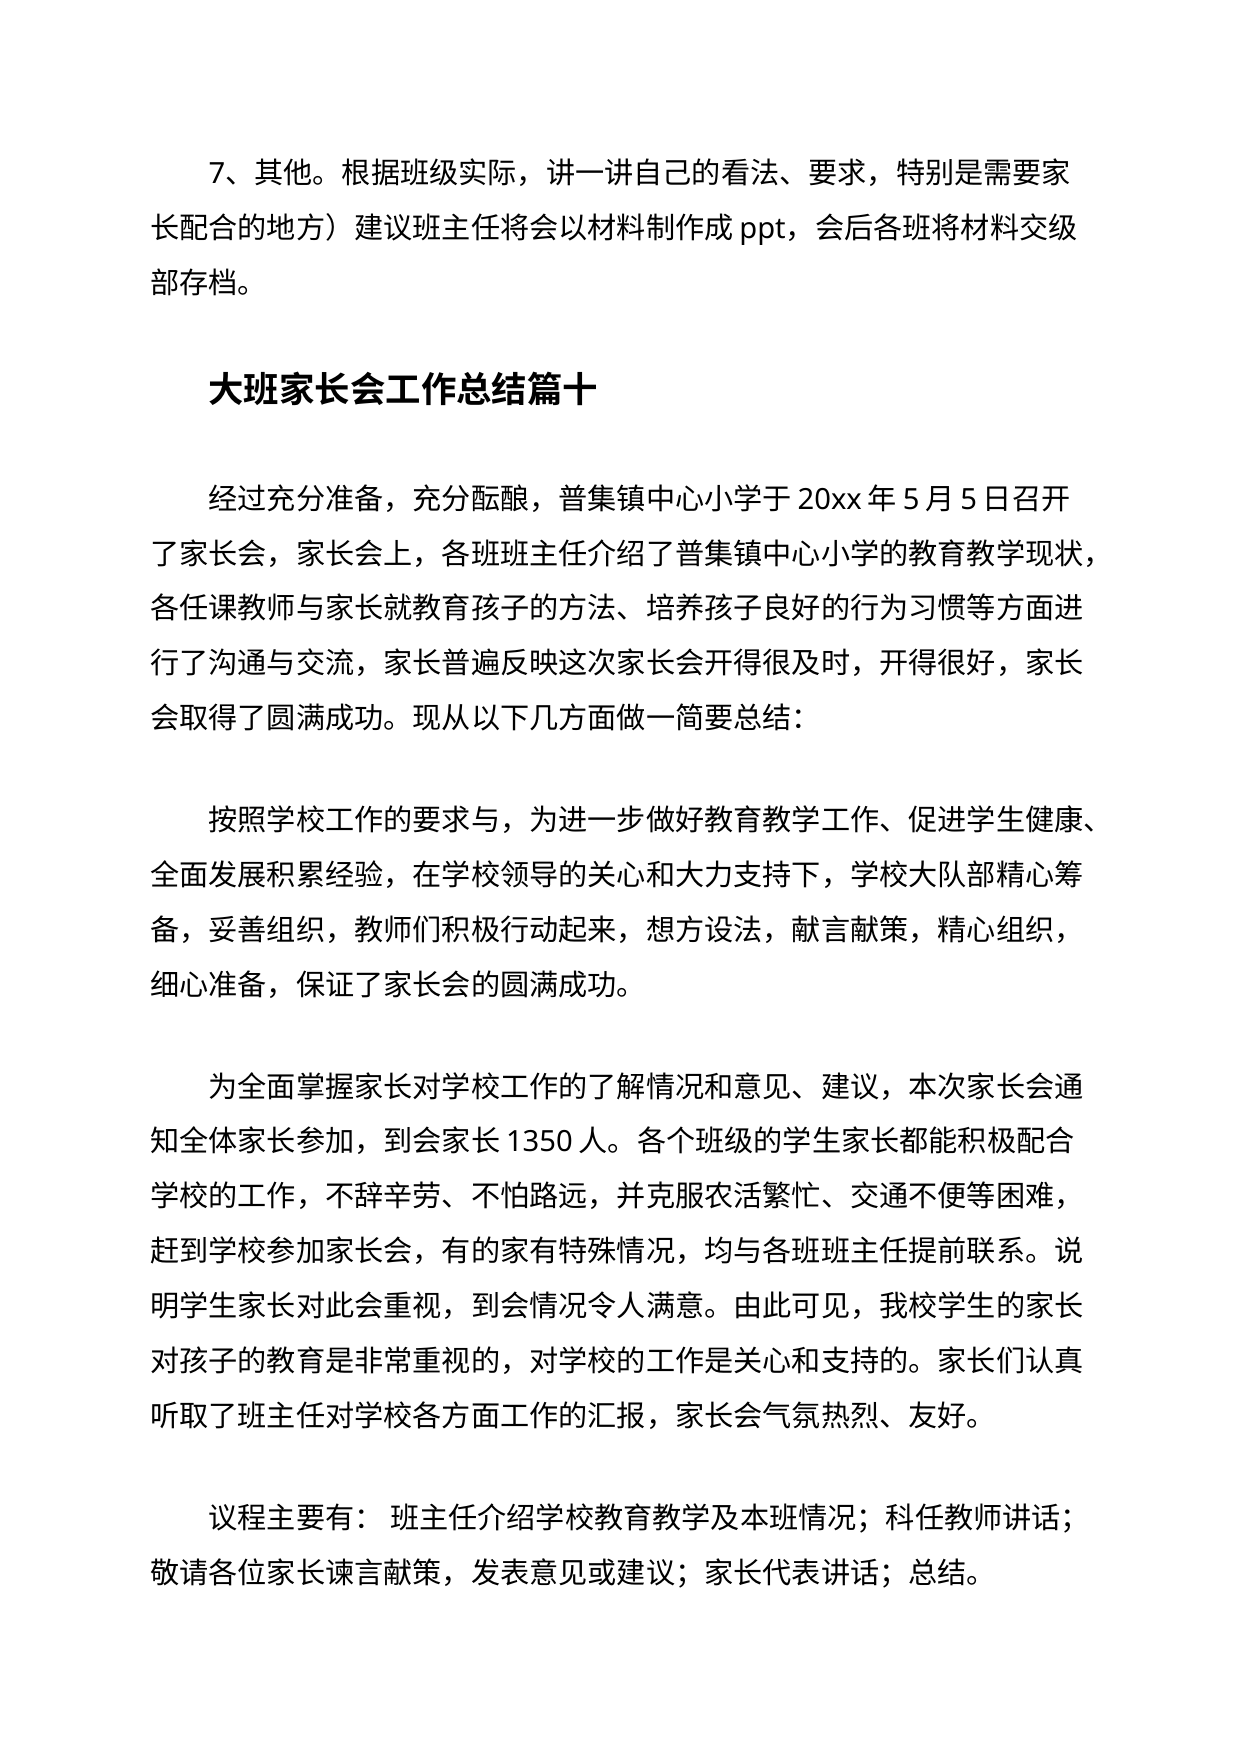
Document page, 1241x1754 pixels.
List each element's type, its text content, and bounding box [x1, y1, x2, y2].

text 为全面掌握家长对学校工作的了解情况和意见、建议，本次家长会通知全体家长参加，到会家长1350人。各个班级的学生家长都能积极配合学校的工作，不辞辛劳、不怕路远，并克服农活繁忙、交通不便等困难，赶到学校参加家长会，有的家有特殊情况，均与各班班主任提前联系。说明学生家长对此会重视，到会情况令人满意。由此可见，我校学生的家长对孩子的教育是非常重视的，对学校的工作是关心和支持的。家长们认真听取了班主任对学校各方面工作的汇报，家长会气氛热烈、友好。 [150, 1063, 1090, 1435]
text 经过充分准备，充分酝酿，普集镇中心小学于20xx年5月5日召开了家长会，家长会上，各班班主任介绍了普集镇中心小学的教育教学现状，各任课教师与家长就教育孩子的方法、培养孩子良好的行为习惯等方面进行了沟通与交流，家长普遍反映这次家长会开得很及时，开得很好，家长会取得了圆满成功。现从以下几方面做一简要总结： [150, 475, 1090, 737]
text 7、其他。根据班级实际，讲一讲自己的看法、要求，特别是需要家长配合的地方）建议班主任将会以材料制作成ppt，会后各班将材料交级部存档。 [150, 150, 1090, 302]
text 议程主要有： 班主任介绍学校教育教学及本班情况；科任教师讲话；敬请各位家长谏言献策，发表意见或建议；家长代表讲话；总结。 [150, 1494, 1090, 1592]
text 大班家长会工作总结篇十 [150, 362, 1090, 413]
text 按照学校工作的要求与，为进一步做好教育教学工作、促进学生健康、全面发展积累经验，在学校领导的关心和大力支持下，学校大队部精心筹备，妥善组织，教师们积极行动起来，想方设法，献言献策，精心组织，细心准备，保证了家长会的圆满成功。 [150, 797, 1090, 1004]
